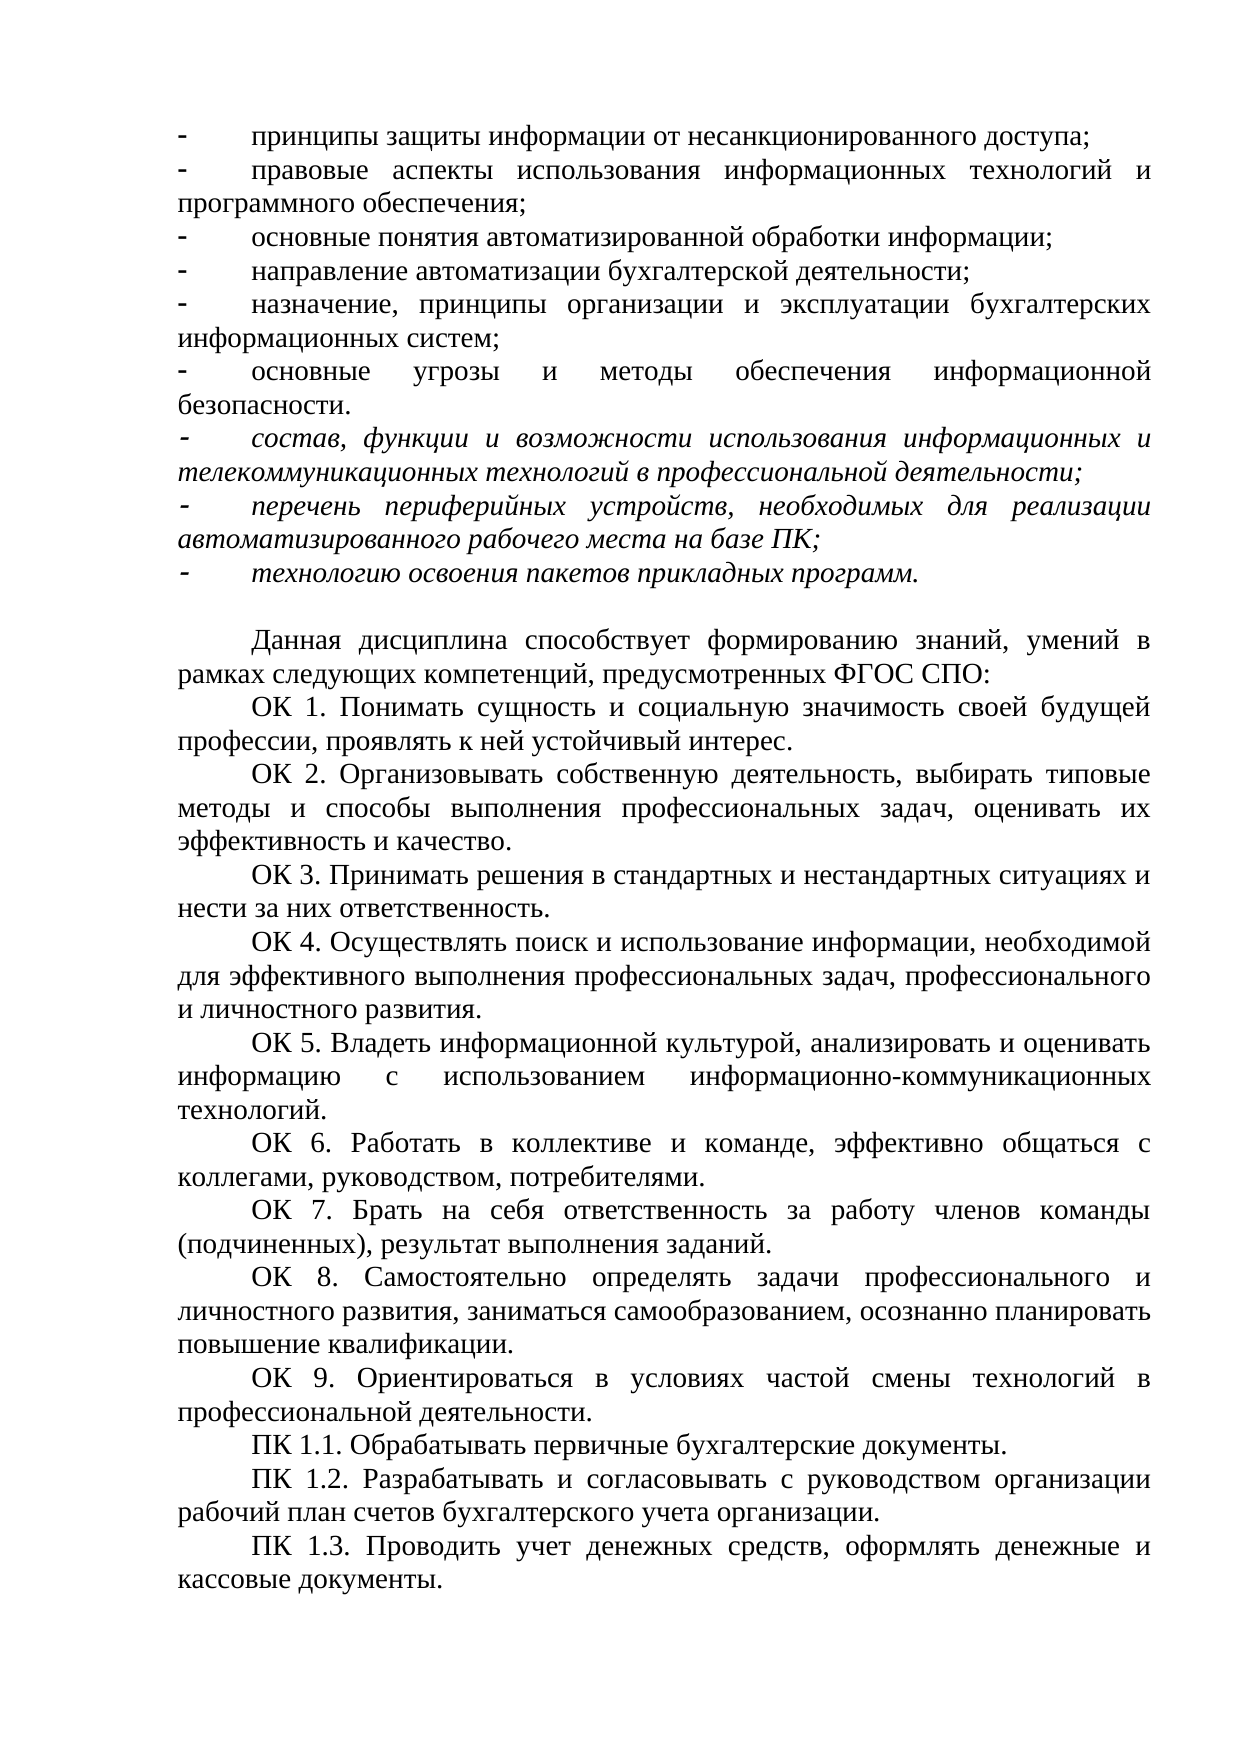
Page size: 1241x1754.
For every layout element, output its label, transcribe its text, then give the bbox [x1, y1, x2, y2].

text ПК 1.1. Обрабатывать первичные бухгалтерские документы. [177, 1427, 1152, 1461]
list направление автоматизации бухгалтерской деятельности; [177, 253, 1152, 286]
list основные угрозы и методы обеспечения информационной безопасности. [177, 353, 1152, 421]
text ПК 1.2. Разрабатывать и согласовывать с руководством организации рабочий план счетов бухгалтерского учета организации. [177, 1461, 1152, 1528]
list правовые аспекты использования информационных технологий и программного обеспечения; [177, 152, 1152, 219]
text ОК 1. Понимать сущность и социальную значимость своей будущей профессии, проявлять к ней устойчивый интерес. [177, 689, 1152, 756]
text ОК 6. Работать в коллективе и команде, эффективно общаться с коллегами, руководством, потребителями. [177, 1125, 1152, 1192]
text ОК 2. Организовывать собственную деятельность, выбирать типовые методы и способы выполнения профессиональных задач, оценивать их эффективность и качество. [177, 756, 1152, 857]
list перечень периферийных устройств, необходимых для реализации автоматизированного рабочего места на базе ПК; [177, 488, 1152, 555]
text ОК 5. Владеть информационной культурой, анализировать и оценивать информацию с использованием информационно-коммуникационных технологий. [177, 1025, 1152, 1125]
list назначение, принципы организации и эксплуатации бухгалтерских информационных систем; [177, 286, 1152, 353]
list технологию освоения пакетов прикладных программ. [177, 555, 1152, 589]
list принципы защиты информации от несанкционированного доступа; [177, 118, 1152, 152]
list состав, функции и возможности использования информационных и телекоммуникационных технологий в профессиональной деятельности; [177, 421, 1152, 488]
text Данная дисциплина способствует формированию знаний, умений в рамках следующих компетенций, предусмотренных ФГОС СПО: [177, 622, 1152, 689]
text ОК 4. Осуществлять поиск и использование информации, необходимой для эффективного выполнения профессиональных задач, профессионального и личностного развития. [177, 924, 1152, 1025]
text ПК 1.3. Проводить учет денежных средств, оформлять денежные и кассовые документы. [177, 1528, 1152, 1595]
text ОК 7. Брать на себя ответственность за работу членов команды (подчиненных), результат выполнения заданий. [177, 1192, 1152, 1259]
text ОК 3. Принимать решения в стандартных и нестандартных ситуациях и нести за них ответственность. [177, 857, 1152, 924]
list основные понятия автоматизированной обработки информации; [177, 219, 1152, 253]
text ОК 9. Ориентироваться в условиях частой смены технологий в профессиональной деятельности. [177, 1360, 1152, 1427]
text ОК 8. Самостоятельно определять задачи профессионального и личностного развития, заниматься самообразованием, осознанно планировать повышение квалификации. [177, 1259, 1152, 1360]
